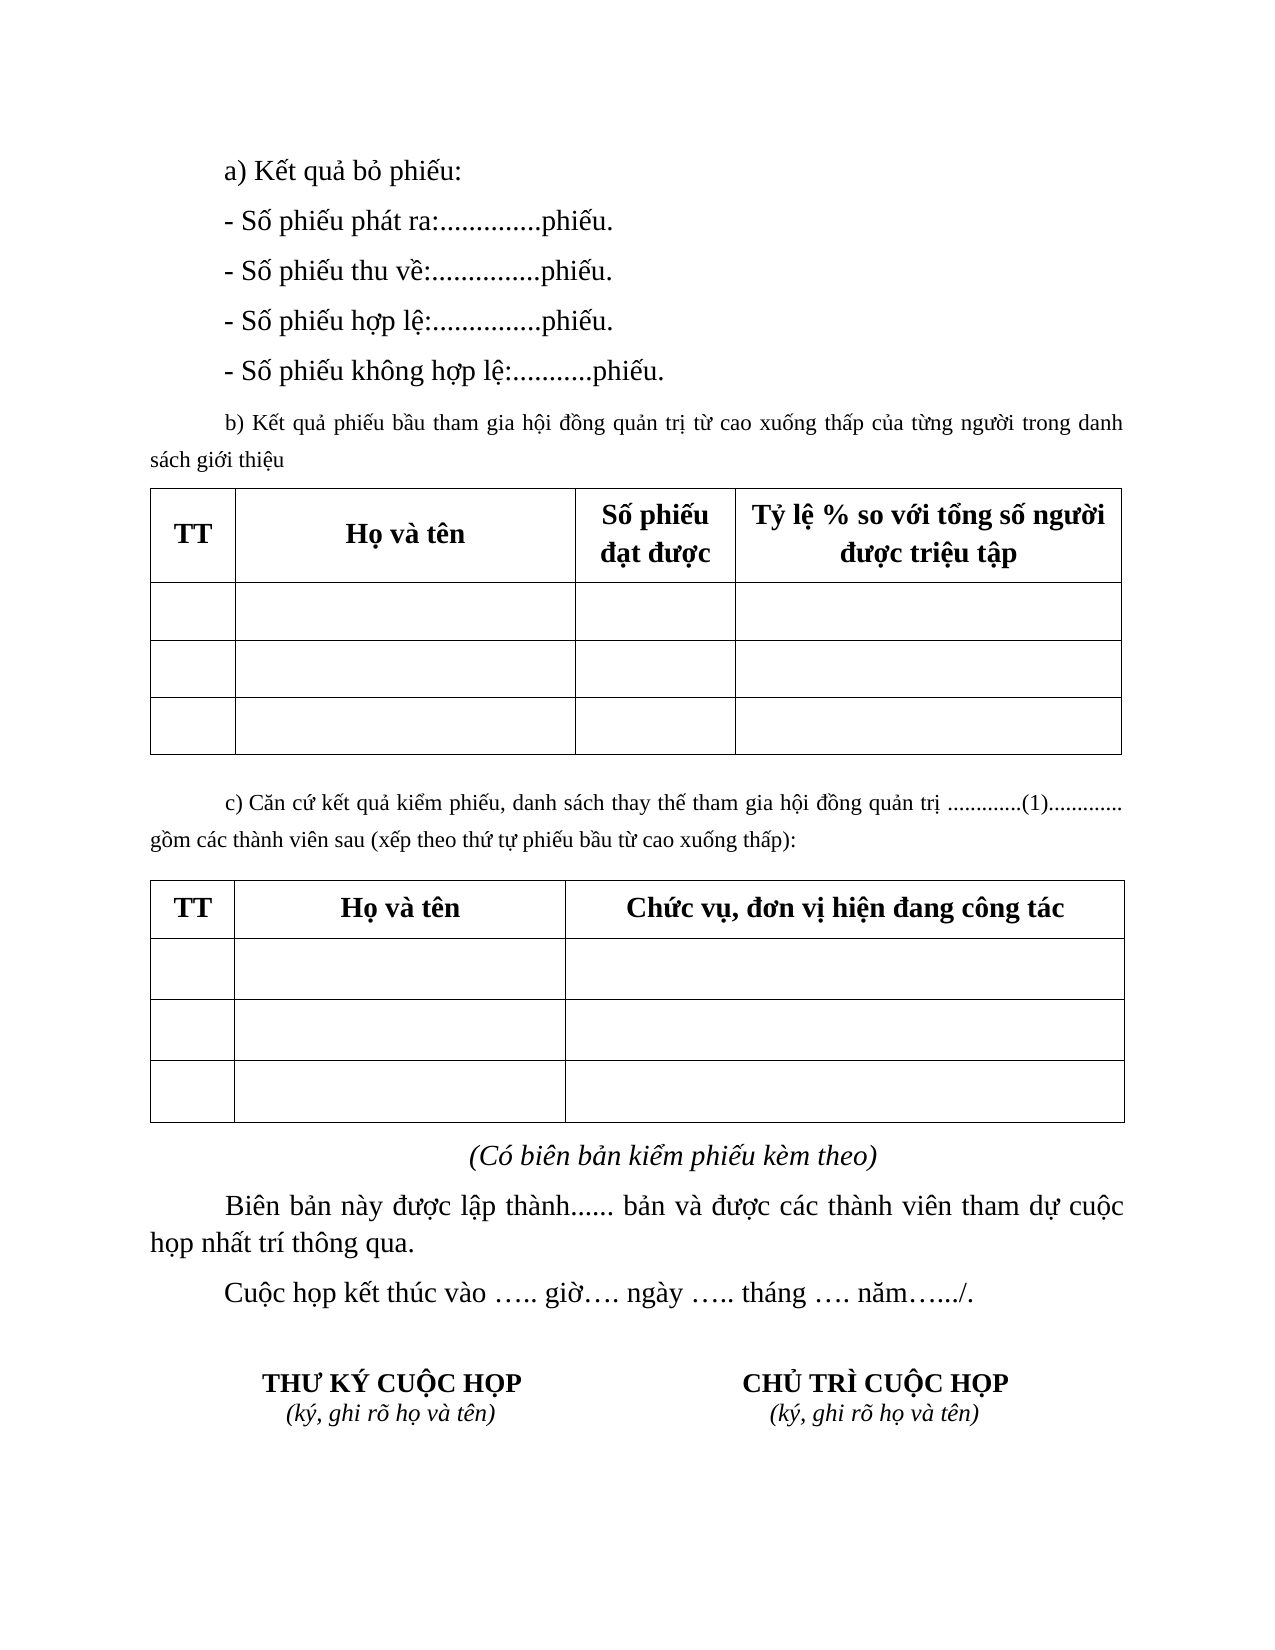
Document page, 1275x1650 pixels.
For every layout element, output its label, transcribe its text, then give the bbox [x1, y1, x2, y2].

table_cell [576, 641, 735, 697]
table_cell [236, 583, 575, 639]
table_cell [236, 641, 575, 697]
table_header Họ và tên [235, 881, 565, 937]
table_cell [566, 1000, 1124, 1060]
table_cell [151, 583, 235, 639]
table_cell [235, 1000, 565, 1060]
text - Số phiếu thu về:...............phiếu. [150, 250, 1125, 287]
text - Số phiếu hợp lệ:...............phiếu. [150, 300, 1125, 337]
text a) Kết quả bỏ phiếu: [150, 150, 1125, 187]
table_cell [235, 939, 565, 999]
text - Số phiếu phát ra:..............phiếu. [150, 200, 1125, 237]
text Cuộc họp kết thúc vào ….. giờ…. ngày ….. tháng …. năm….../. [150, 1273, 1125, 1310]
table_header Tỷ lệ % so với tổng số người được triệu tập [736, 489, 1121, 582]
table_cell [236, 698, 575, 754]
table_header CHỦ TRÌ CUỘC HỌP (ký, ghi rõ họ và tên) [634, 1367, 1117, 1460]
table_cell [151, 1061, 234, 1122]
table_header Số phiếu đạt được [576, 489, 735, 582]
table_cell [151, 698, 235, 754]
table_cell [576, 698, 735, 754]
table_cell [576, 583, 735, 639]
text Biên bản này được lập thành...... bản và được các thành viên tham dự cuộc họp nhất trí thông qua. [150, 1185, 1125, 1260]
table_cell [736, 583, 1121, 639]
table_cell [736, 698, 1121, 754]
table_header Họ và tên [236, 489, 575, 582]
table_cell [151, 1000, 234, 1060]
table_header THƯ KÝ CUỘC HỌP (ký, ghi rõ họ và tên) [150, 1367, 634, 1460]
text - Số phiếu không hợp lệ:...........phiếu. [150, 350, 1125, 387]
table_header Chức vụ, đơn vị hiện đang công tác [566, 881, 1124, 937]
text c) Căn cứ kết quả kiểm phiếu, danh sách thay thế tham gia hội đồng quản trị .............(1)............. gồm các thành viên sau (xếp theo thứ tự phiếu bầu từ cao xuống thấp): [150, 780, 1125, 855]
table_cell [566, 939, 1124, 999]
table_cell [151, 939, 234, 999]
table_cell [151, 641, 235, 697]
table_cell [235, 1061, 565, 1122]
table_header TT [151, 489, 235, 582]
table_header TT [151, 881, 234, 937]
text (Có biên bản kiểm phiếu kèm theo) [150, 1135, 1125, 1173]
table_cell [566, 1061, 1124, 1122]
table_cell [736, 641, 1121, 697]
text b) Kết quả phiếu bầu tham gia hội đồng quản trị từ cao xuống thấp của từng người trong danh sách giới thiệu [150, 400, 1125, 475]
